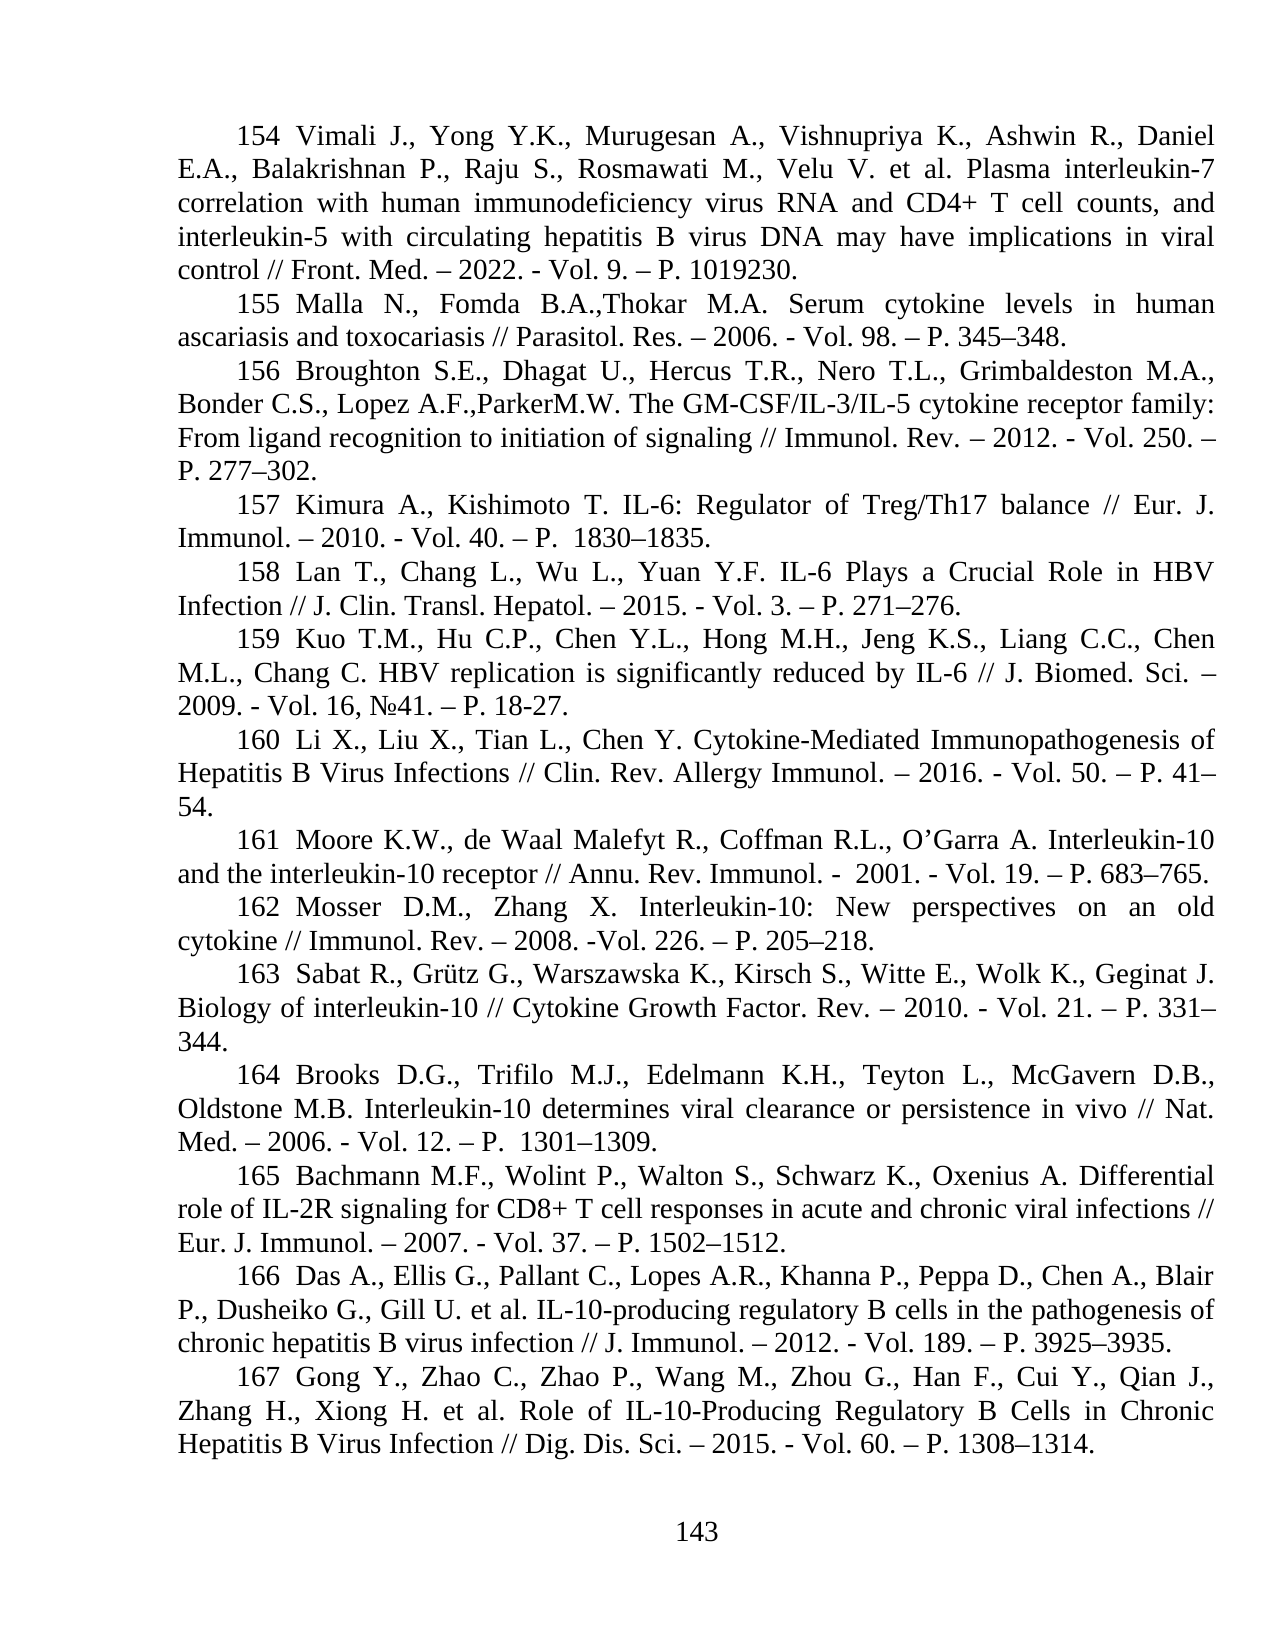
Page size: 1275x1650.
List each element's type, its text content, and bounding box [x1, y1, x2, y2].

list Broughton S.E., Dhagat U., Hercus T.R., Nero T.L., Grimbaldeston M.A., Bonder C.S., Lopez A.F.,ParkerM.W. The GM-CSF/IL-3/IL-5 cytokine receptor family: From ligand recognition to initiation of signaling // Immunol. Rev. – 2012. - Vol. 250. – Р. 277–302. [177, 353, 1216, 487]
list Vimali J., Yong Y.K., Murugesan A., Vishnupriya K., Ashwin R., Daniel E.A., Balakrishnan P., Raju S., Rosmawati M., Velu V. et al. Plasma interleukin-7 correlation with human immunodeficiency virus RNA and CD4+ T cell counts, and interleukin-5 with circulating hepatitis B virus DNA may have implications in viral control // Front. Med. – 2022. - Vol. 9. – Р. 1019230. [177, 118, 1216, 286]
list Mosser D.M., Zhang X. Interleukin-10: New perspectives on an old cytokine // Immunol. Rev. – 2008. -Vol. 226. – Р. 205–218. [177, 889, 1216, 957]
list Kimura A., Kishimoto T. IL-6: Regulator of Treg/Th17 balance // Eur. J. Immunol. – 2010. - Vol. 40. – Р. 1830–1835. [177, 487, 1216, 554]
list Sabat R., Grütz G., Warszawska K., Kirsch S., Witte E., Wolk K., Geginat J. Biology of interleukin-10 // Cytokine Growth Factor. Rev. – 2010. - Vol. 21. – Р. 331–344. [177, 957, 1216, 1057]
list Brooks D.G., Trifilo M.J., Edelmann K.H., Teyton L., McGavern D.B., Oldstone M.B. Interleukin-10 determines viral clearance or persistence in vivo // Nat. Med. – 2006. - Vol. 12. – Р. 1301–1309. [177, 1057, 1216, 1158]
list Moore K.W., de Waal Malefyt R., Coffman R.L., O’Garra A. Interleukin-10 and the interleukin-10 receptor // Annu. Rev. Immunol. - 2001. - Vol. 19. – Р. 683–765. [177, 822, 1216, 889]
list Lan T., Chang L., Wu L., Yuan Y.F. IL-6 Plays a Crucial Role in HBV Infection // J. Clin. Transl. Hepatol. – 2015. - Vol. 3. – Р. 271–276. [177, 554, 1216, 621]
list Li X., Liu X., Tian L., Chen Y. Cytokine-Mediated Immunopathogenesis of Hepatitis B Virus Infections // Clin. Rev. Allergy Immunol. – 2016. - Vol. 50. – Р. 41–54. [177, 722, 1216, 822]
list Das A., Ellis G., Pallant C., Lopes A.R., Khanna P., Peppa D., Chen A., Blair P., Dusheiko G., Gill U. et al. IL-10-producing regulatory B cells in the pathogenesis of chronic hepatitis B virus infection // J. Immunol. – 2012. - Vol. 189. – Р. 3925–3935. [177, 1258, 1216, 1359]
list Malla N., Fomda B.A.,Thokar M.A. Serum cytokine levels in human ascariasis and toxocariasis // Parasitol. Res. – 2006. - Vol. 98. – Р. 345–348. [177, 286, 1216, 353]
list Bachmann M.F., Wolint P., Walton S., Schwarz K., Oxenius A. Differential role of IL-2R signaling for CD8+ T cell responses in acute and chronic viral infections // Eur. J. Immunol. – 2007. - Vol. 37. – Р. 1502–1512. [177, 1158, 1216, 1258]
list Gong Y., Zhao C., Zhao P., Wang M., Zhou G., Han F., Cui Y., Qian J., Zhang H., Xiong H. et al. Role of IL-10-Producing Regulatory B Cells in Chronic Hepatitis B Virus Infection // Dig. Dis. Sci. – 2015. - Vol. 60. – Р. 1308–1314. [177, 1359, 1216, 1460]
list Kuo T.M., Hu C.P., Chen Y.L., Hong M.H., Jeng K.S., Liang C.C., Chen M.L., Chang C. HBV replication is significantly reduced by IL-6 // J. Biomed. Sci. – 2009. - Vol. 16, №41. – Р. 18-27. [177, 621, 1216, 722]
